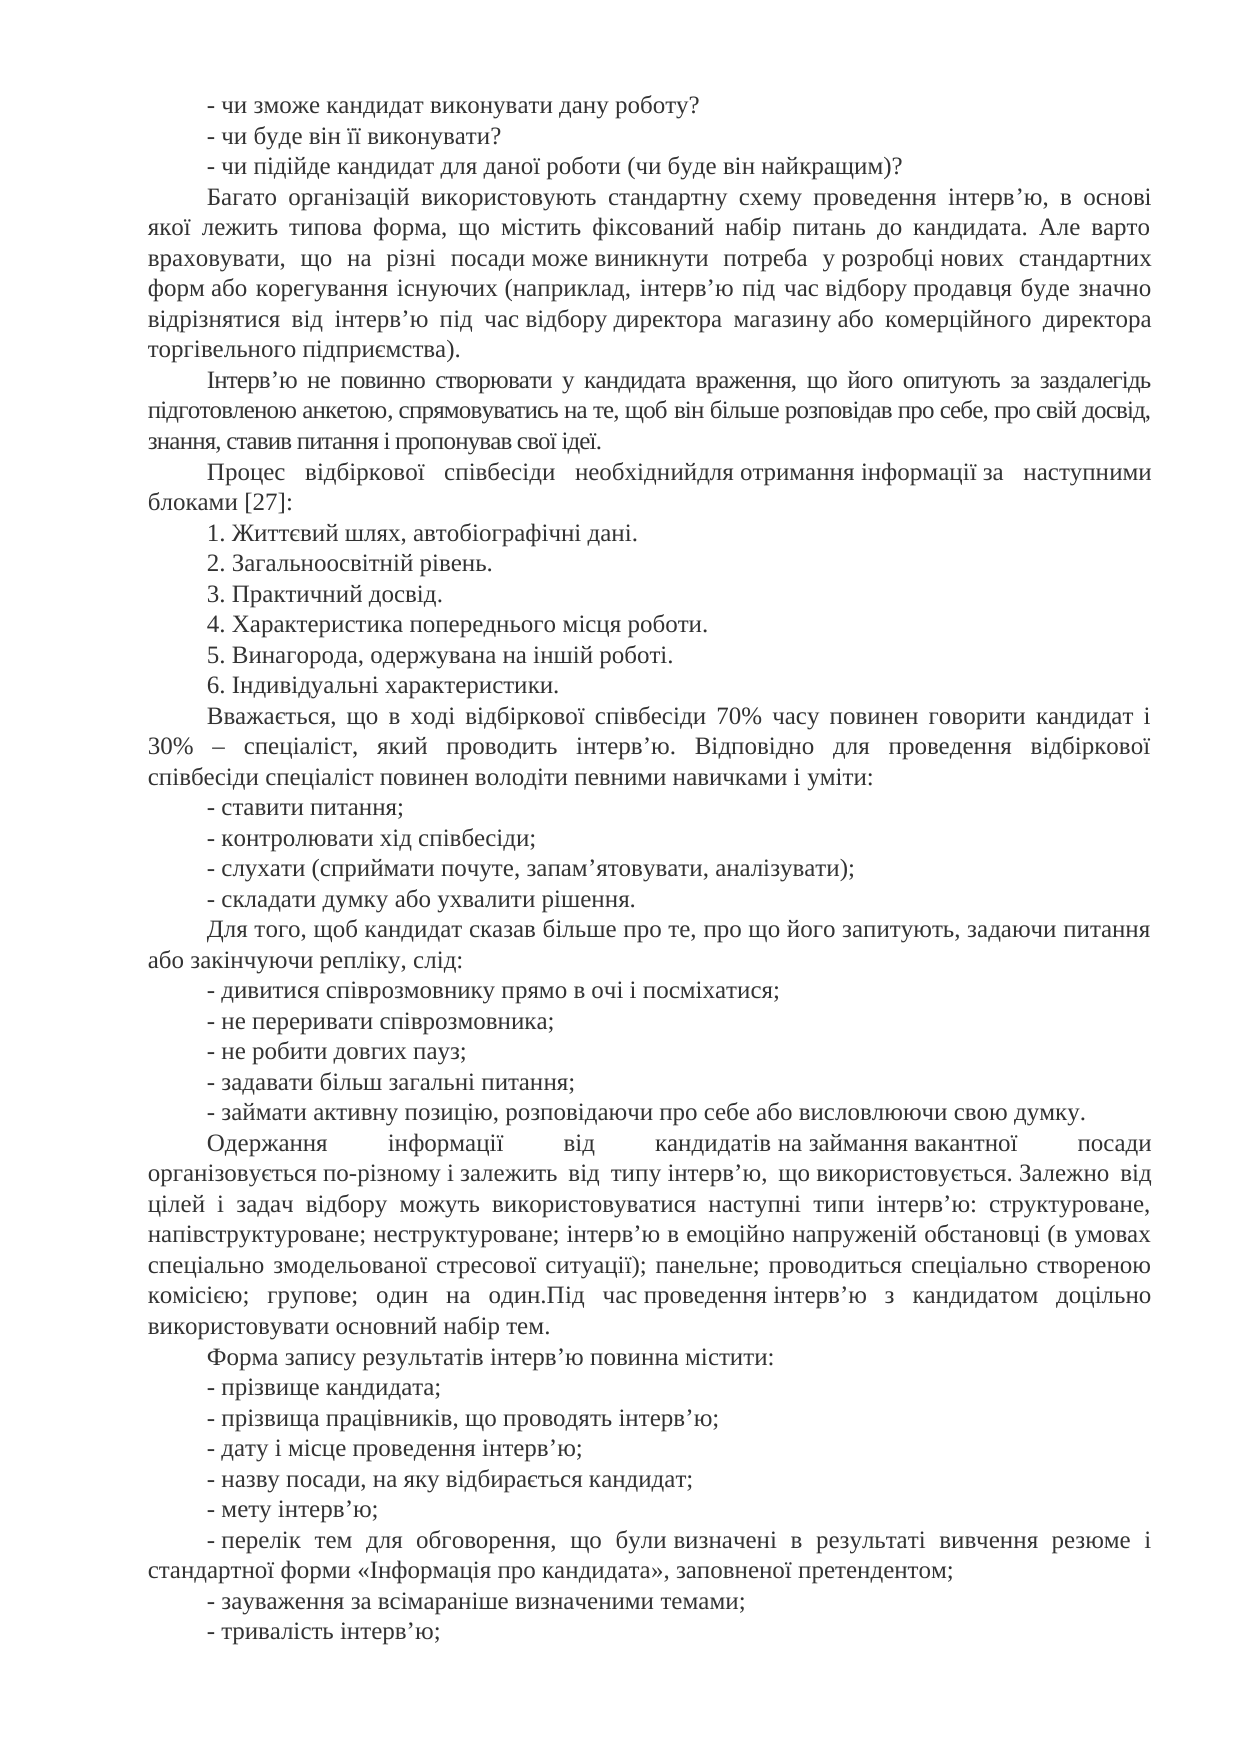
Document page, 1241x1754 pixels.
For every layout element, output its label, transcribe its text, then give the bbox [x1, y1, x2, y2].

text 3. Практичний досвід. [148, 577, 1152, 607]
text - тривалість інтерв’ю; [148, 1614, 1152, 1645]
text 2. Загальноосвітній рівень. [148, 546, 1152, 577]
text 5. Винагорода, одержувана на іншій роботі. [148, 638, 1152, 668]
text - мету інтерв’ю; [148, 1492, 1152, 1523]
text - чи підійде кандидат для даної роботи (чи буде він найкращим)? [148, 149, 1152, 180]
text 1. Життєвий шлях, автобіографічні дані. [148, 516, 1152, 546]
text 4. Характеристика попереднього місця роботи. [148, 607, 1152, 638]
text - задавати більш загальні питання; [148, 1065, 1152, 1096]
text - чи зможе кандидат виконувати дану роботу? [148, 88, 1152, 119]
text - прізвища працівників, що проводять інтерв’ю; [148, 1401, 1152, 1431]
text Вважається, що в ході відбіркової співбесіди 70% часу повинен говорити кандидат і 30% – спеціаліст, який проводить інтерв’ю. Відповідно для проведення відбіркової співбесіди спеціаліст повинен володіти певними навичками і уміти: [148, 699, 1152, 791]
text Для того, щоб кандидат сказав більше про те, про що його запитують, задаючи питання або закінчуючи репліку, слід: [148, 913, 1152, 974]
text - дивитися співрозмовнику прямо в очі і посміхатися; [148, 974, 1152, 1004]
text - зауваження за всімараніше визначеними темами; [148, 1584, 1152, 1614]
text - контролювати хід співбесіди; [148, 821, 1152, 852]
text Багато організацій використовують стандартну схему проведення інтерв’ю, в основі якої лежить типова форма, що містить фіксований набір питань до кандидата. Але варто враховувати, що на різні посади може виникнути потреба у розробці нових стандартних форм або корегування існуючих (наприклад, інтерв’ю під час відбору продавця буде значно відрізнятися від інтерв’ю під час відбору директора магазину або комерційного директора торгівельного підприємства). [148, 180, 1152, 363]
text - ставити питання; [148, 791, 1152, 821]
text - не переривати співрозмовника; [148, 1004, 1152, 1035]
text Форма запису результатів інтерв’ю повинна містити: [148, 1340, 1152, 1370]
text - дату і місце проведення інтерв’ю; [148, 1431, 1152, 1462]
text - не робити довгих пауз; [148, 1035, 1152, 1065]
text Одержання інформації від кандидатів на займання вакантної посади організовується по-різному і залежить від типу інтерв’ю, що використовується. Залежно від цілей і задач відбору можуть використовуватися наступні типи інтерв’ю: структуроване, напівструктуроване; неструктуроване; інтерв’ю в емоційно напруженій обстановці (в умовах спеціально змодельованої стресової ситуації); панельне; проводиться спеціально створеною комісією; групове; один на один.Під час проведення інтерв’ю з кандидатом доцільно використовувати основний набір тем. [148, 1126, 1152, 1340]
text Процес відбіркової співбесіди необхіднийдля отримання інформації за наступними блоками [27]: [148, 455, 1152, 516]
text - перелік тем для обговорення, що були визначені в результаті вивчення резюме і стандартної форми «Інформація про кандидата», заповненої претендентом; [148, 1523, 1152, 1584]
text 6. Індивідуальні характеристики. [148, 668, 1152, 699]
text - прізвище кандидата; [148, 1370, 1152, 1401]
text - чи буде він її виконувати? [148, 119, 1152, 149]
text - займати активну позицію, розповідаючи про себе або висловлюючи свою думку. [148, 1096, 1152, 1126]
text - назву посади, на яку відбирається кандидат; [148, 1462, 1152, 1492]
text - складати думку або ухвалити рішення. [148, 882, 1152, 913]
text Інтерв’ю не повинно створювати у кандидата враження, що його опитують за заздалегідь підготовленою анкетою, спрямовуватись на те, щоб він більше розповідав про себе, про свій досвід, знання, ставив питання і пропонував свої ідеї. [148, 363, 1152, 455]
text - слухати (сприймати почуте, запам’ятовувати, аналізувати); [148, 852, 1152, 882]
